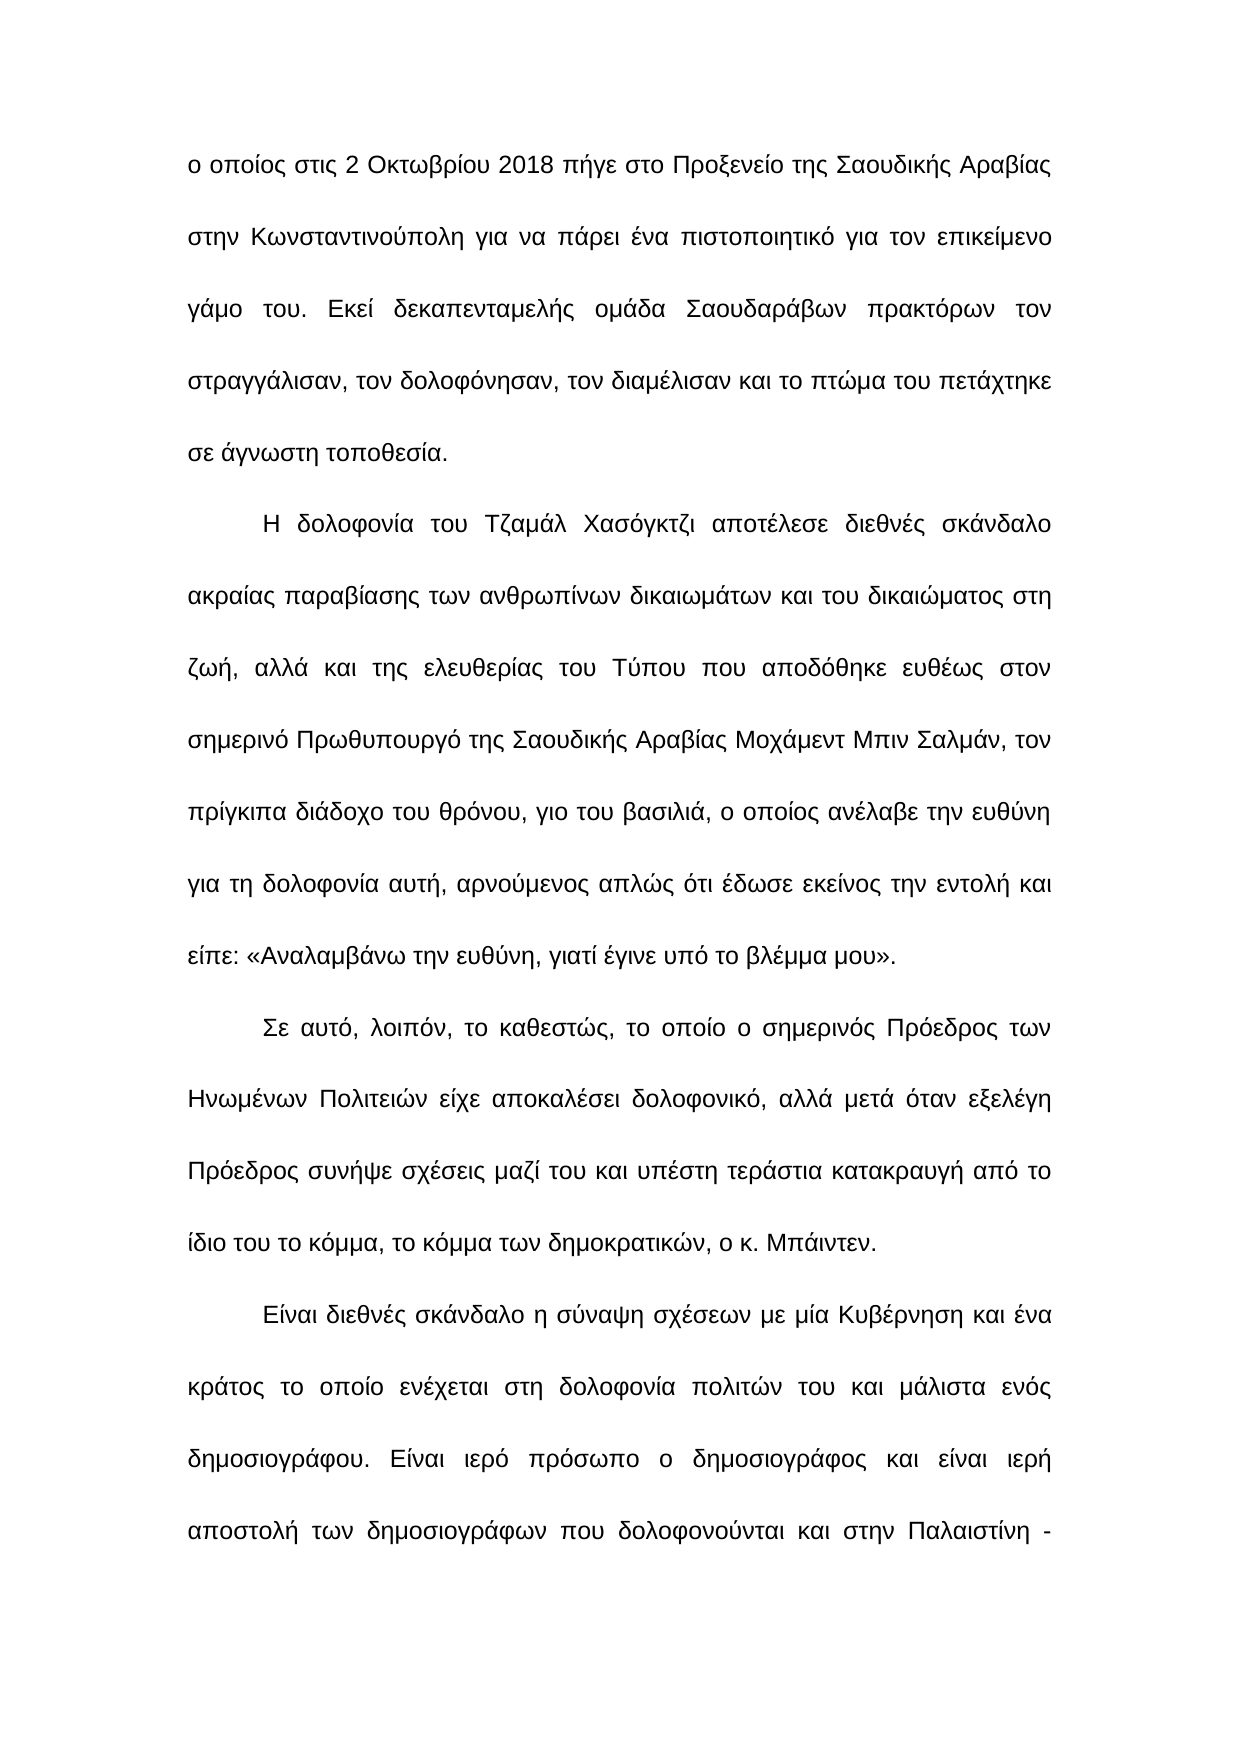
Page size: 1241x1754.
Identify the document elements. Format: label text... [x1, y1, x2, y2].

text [187, 1300, 1053, 1544]
text Η δολοφονία του Τζαμάλ Χασόγκτζι αποτέλεσε διεθνές σκάνδαλο ακραίας παραβίασης των ανθρωπίνων δικαιωμάτων και του δικαιώματος στη ζωή, αλλά και της ελευθερίας του Τύπου που αποδόθηκε ευθέως στον σημερινό Πρωθυπουργό της Σαουδικής Αραβίας Μοχάμεντ Μπιν Σαλμάν, τον πρίγκιπα διάδοχο του θρόνου, γιο του βασιλιά, ο οποίος ανέλαβε την ευθύνη για τη δολοφονία αυτή, αρνούμενος απλώς ότι έδωσε εκείνος την εντολή και είπε: «Αναλαμβάνω την ευθύνη, γιατί έγινε υπό το βλέμμα μου». [187, 509, 1053, 969]
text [187, 150, 1053, 466]
text Σε αυτό, λοιπόν, το καθεστώς, το οποίο ο σημερινός Πρόεδρος των Ηνωμένων Πολιτειών είχε αποκαλέσει δολοφονικό, αλλά μετά όταν εξελέγη Πρόεδρος συνήψε σχέσεις μαζί του και υπέστη τεράστια κατακραυγή από το ίδιο του το κόμμα, το κόμμα των δημοκρατικών, ο κ. Μπάιντεν. [187, 1012, 1053, 1257]
